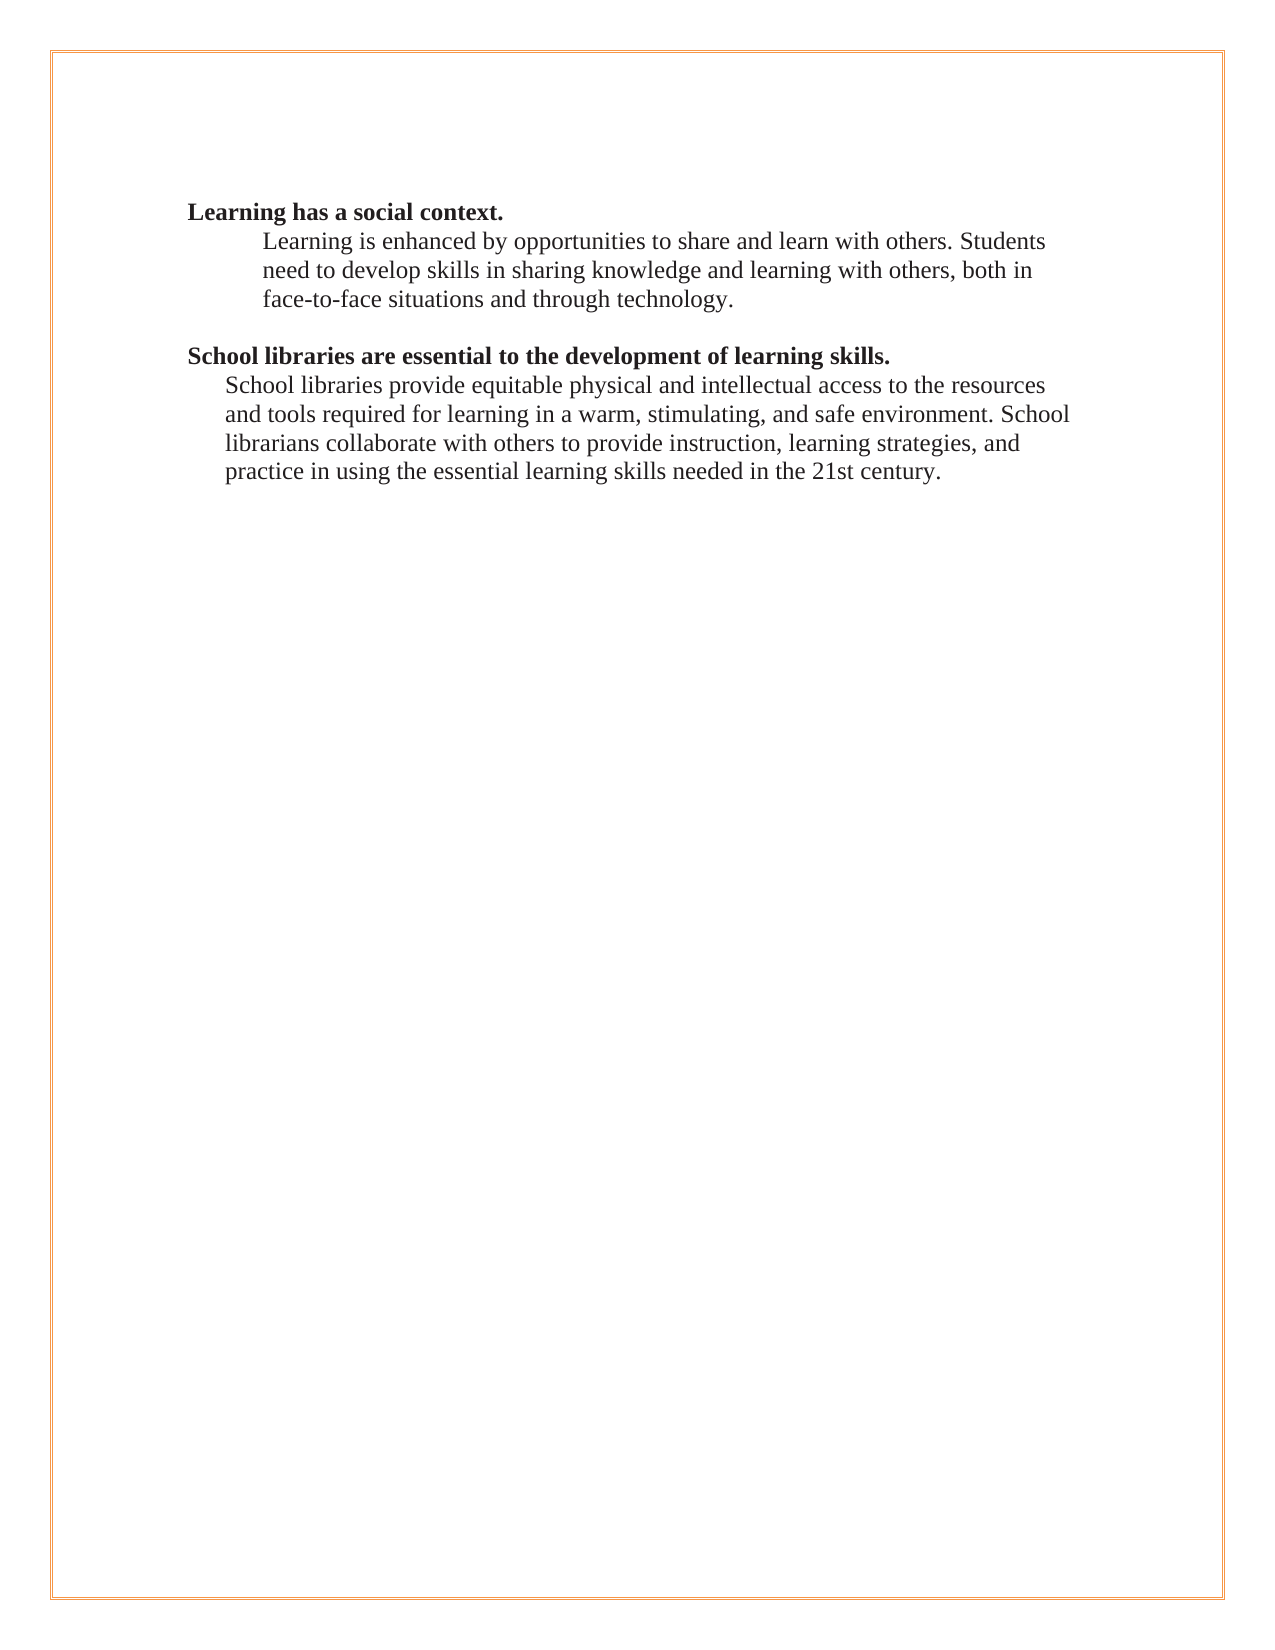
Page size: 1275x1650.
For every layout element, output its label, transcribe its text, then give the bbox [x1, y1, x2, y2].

subtitle School libraries provide equitable physical and intellectual access to the resources and tools required for learning in a warm, stimulating, and safe environment. School librarians collaborate with others to provide instruction, learning strategies, and practice in using the essential learning skills needed in the 21st century. [225, 370, 1079, 485]
text Learning has a social context. [187, 198, 1200, 226]
text School libraries are essential to the development of learning skills. [187, 341, 1200, 370]
subtitle Learning is enhanced by opportunities to share and learn with others. Students need to develop skills in sharing knowledge and learning with others, both in face-to-face situations and through technology. [262, 226, 1046, 313]
